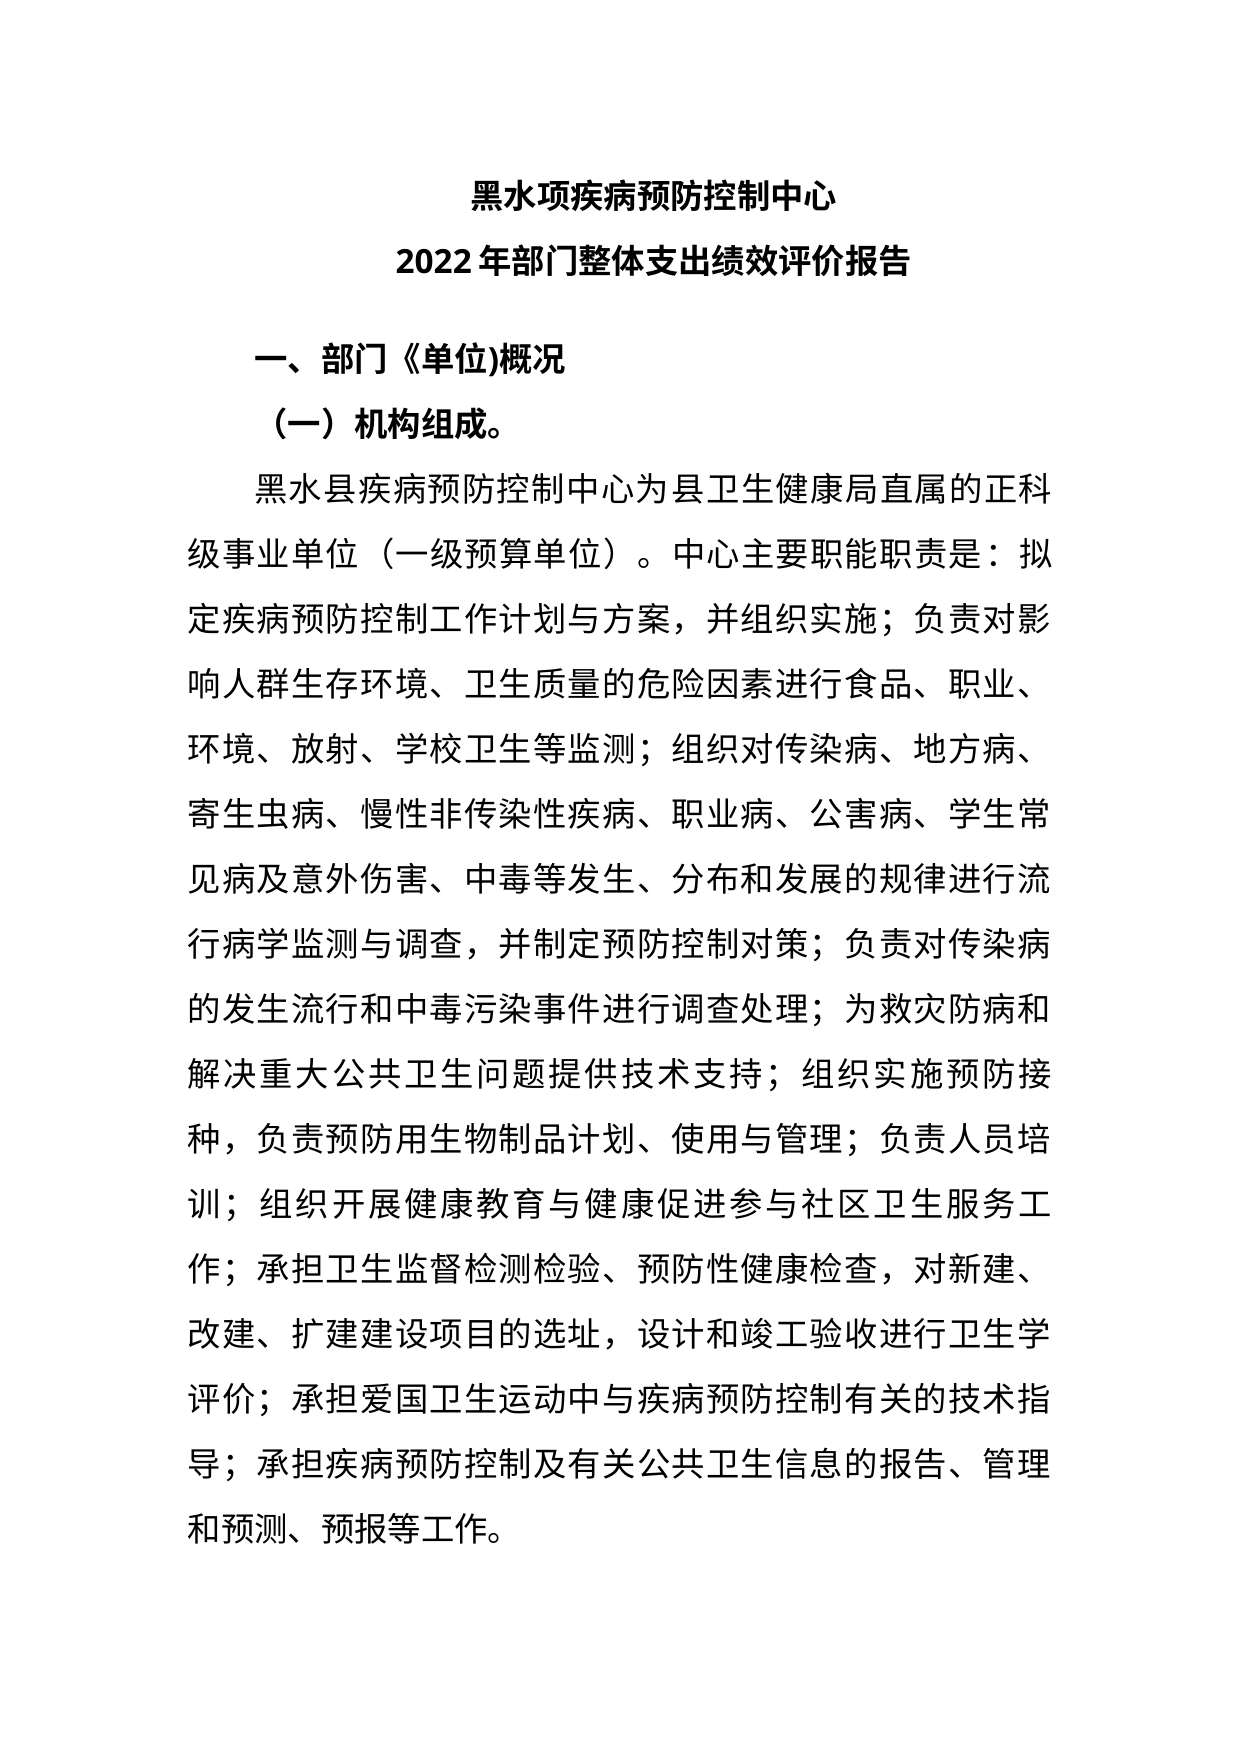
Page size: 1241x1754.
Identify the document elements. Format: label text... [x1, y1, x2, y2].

text 2022年部门整体支出绩效评价报告 [187, 227, 1053, 292]
text 黑水县疾病预防控制中心为县卫生健康局直属的正科级事业单位（一级预算单位）。中心主要职能职责是：拟定疾病预防控制工作计划与方案，并组织实施；负责对影响人群生存环境、卫生质量的危险因素进行食品、职业、环境、放射、学校卫生等监测；组织对传染病、地方病、寄生虫病、慢性非传染性疾病、职业病、公害病、学生常见病及意外伤害、中毒等发生、分布和发展的规律进行流行病学监测与调查，并制定预防控制对策；负责对传染病的发生流行和中毒污染事件进行调查处理；为救灾防病和解决重大公共卫生问题提供技术支持；组织实施预防接种，负责预防用生物制品计划、使用与管理；负责人员培训；组织开展健康教育与健康促进参与社区卫生服务工作；承担卫生监督检测检验、预防性健康检查，对新建、改建、扩建建设项目的选址，设计和竣工验收进行卫生学评价；承担爱国卫生运动中与疾病预防控制有关的技术指导；承担疾病预防控制及有关公共卫生信息的报告、管理和预测、预报等工作。 [187, 454, 1053, 1559]
text 黑水项疾病预防控制中心 [187, 162, 1053, 227]
text 一、部门《单位)概况 [187, 324, 1053, 389]
text （一）机构组成。 [187, 389, 1053, 454]
